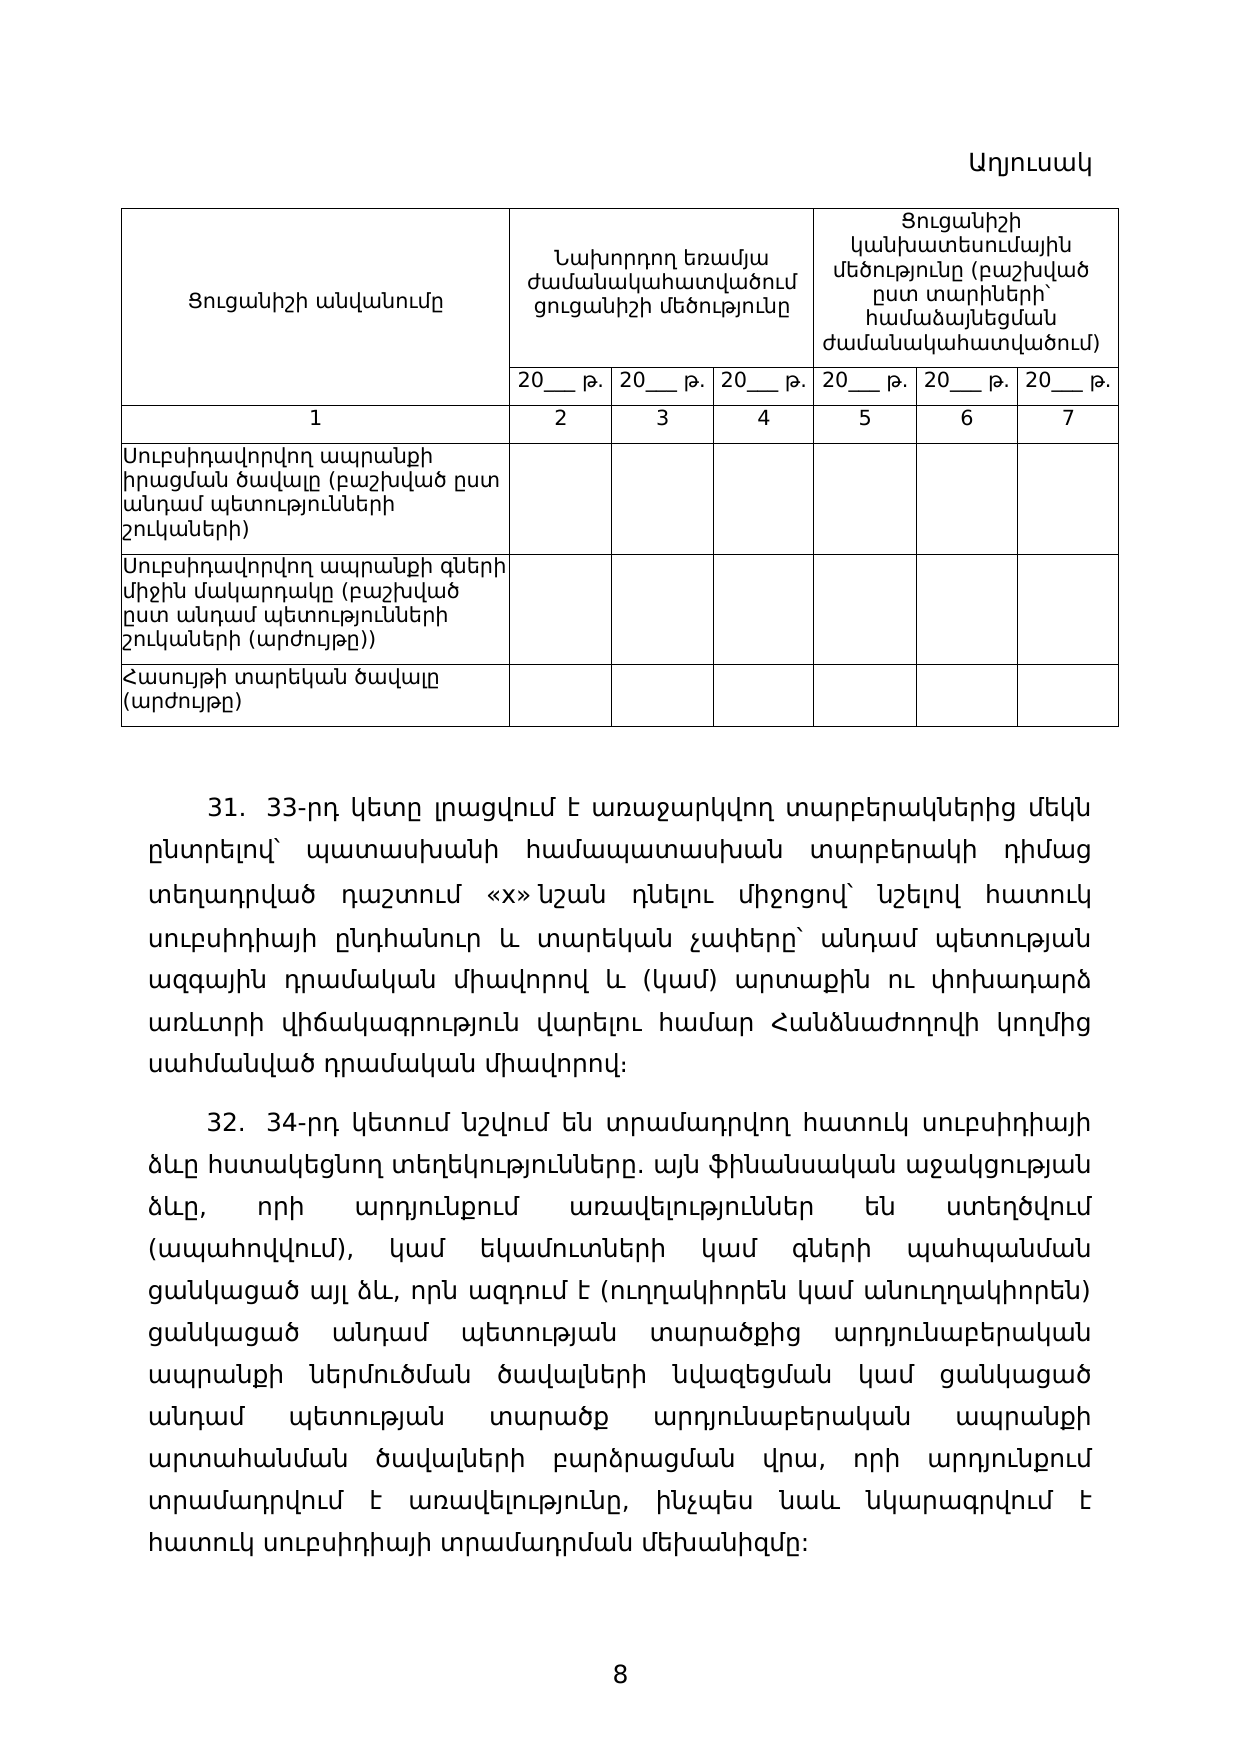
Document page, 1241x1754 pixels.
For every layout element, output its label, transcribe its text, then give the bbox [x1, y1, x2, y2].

table_header Ցուցանիշի անվանումը [122, 209, 509, 405]
table_cell 1 [122, 406, 509, 443]
table_cell [612, 555, 713, 664]
table_cell Սուբսիդավորվող ապրանքի գների միջին մակարդակը (բաշխված ըստ անդամ պետությունների շուկաների (արժույթը)) [122, 555, 509, 664]
table_cell [714, 555, 813, 664]
table_cell [612, 444, 713, 553]
text Աղյուսակ [148, 148, 1092, 177]
table_cell [917, 665, 1017, 726]
table_cell 20___ թ. [917, 368, 1017, 405]
table_cell [917, 444, 1017, 553]
table_cell 2 [510, 406, 611, 443]
table_cell [714, 444, 813, 553]
text 32. 34-րդ կետում նշվում են տրամադրվող հատուկ սուբսիդիայի ձևը հստակեցնող տեղեկությունները. այն ֆինանսական աջակցության ձևը, որի արդյունքում առավելություններ են ստեղծվում (ապահովվում), կամ եկամուտների կամ գների պահպանման ցանկացած այլ ձև, որն ազդում է (ուղղակիորեն կամ անուղղակիորեն) ցանկացած անդամ պետության տարածքից արդյունաբերական ապրանքի ներմուծման ծավալների նվազեցման կամ ցանկացած անդամ պետության տարածք արդյունաբերական ապրանքի արտահանման ծավալների բարձրացման վրա, որի արդյունքում տրամադրվում է առավելությունը, ինչպես նաև նկարագրվում է հատուկ սուբսիդիայի տրամադրման մեխանիզմը: [148, 1108, 1092, 1557]
table_cell [1018, 444, 1118, 553]
table_cell 6 [917, 406, 1017, 443]
table_cell [814, 665, 916, 726]
table_cell Սուբսիդավորվող ապրանքի իրացման ծավալը (բաշխված ըստ անդամ պետությունների շուկաների) [122, 444, 509, 553]
table_cell 5 [814, 406, 916, 443]
table_cell 3 [612, 406, 713, 443]
text 31. 33-րդ կետը լրացվում է առաջարկվող տարբերակներից մեկն ընտրելով՝ պատասխանի համապատասխան տարբերակի դիմաց տեղադրված դաշտում «х» նշան դնելու միջոցով՝ նշելով հատուկ սուբսիդիայի ընդհանուր և տարեկան չափերը՝ անդամ պետության ազգային դրամական միավորով և (կամ) արտաքին ու փոխադարձ առևտրի վիճակագրություն վարելու համար Հանձնաժողովի կողմից սահմանված դրամական միավորով։ [148, 793, 1092, 1079]
table_cell [612, 665, 713, 726]
table_cell 20___ թ. [510, 368, 611, 405]
table_cell [917, 555, 1017, 664]
table_cell Հասույթի տարեկան ծավալը (արժույթը) [122, 665, 509, 726]
table_cell [814, 444, 916, 553]
table_cell [1018, 665, 1118, 726]
table_cell [814, 555, 916, 664]
table_cell 20___ թ. [1018, 368, 1118, 405]
table_cell 7 [1018, 406, 1118, 443]
table_header Ցուցանիշի կանխատեսումային մեծությունը (բաշխված ըստ տարիների՝ համաձայնեցման ժամանակահատվածում) [814, 209, 1118, 367]
table_cell [714, 665, 813, 726]
table_cell 4 [714, 406, 813, 443]
table_cell [510, 444, 611, 553]
table_cell [1018, 555, 1118, 664]
table_cell [510, 665, 611, 726]
table_cell [510, 555, 611, 664]
table_cell 20___ թ. [612, 368, 713, 405]
table_cell 20___ թ. [714, 368, 813, 405]
table_header Նախորդող եռամյա ժամանակահատվածում ցուցանիշի մեծությունը [510, 209, 813, 367]
table_cell 20___ թ. [814, 368, 916, 405]
